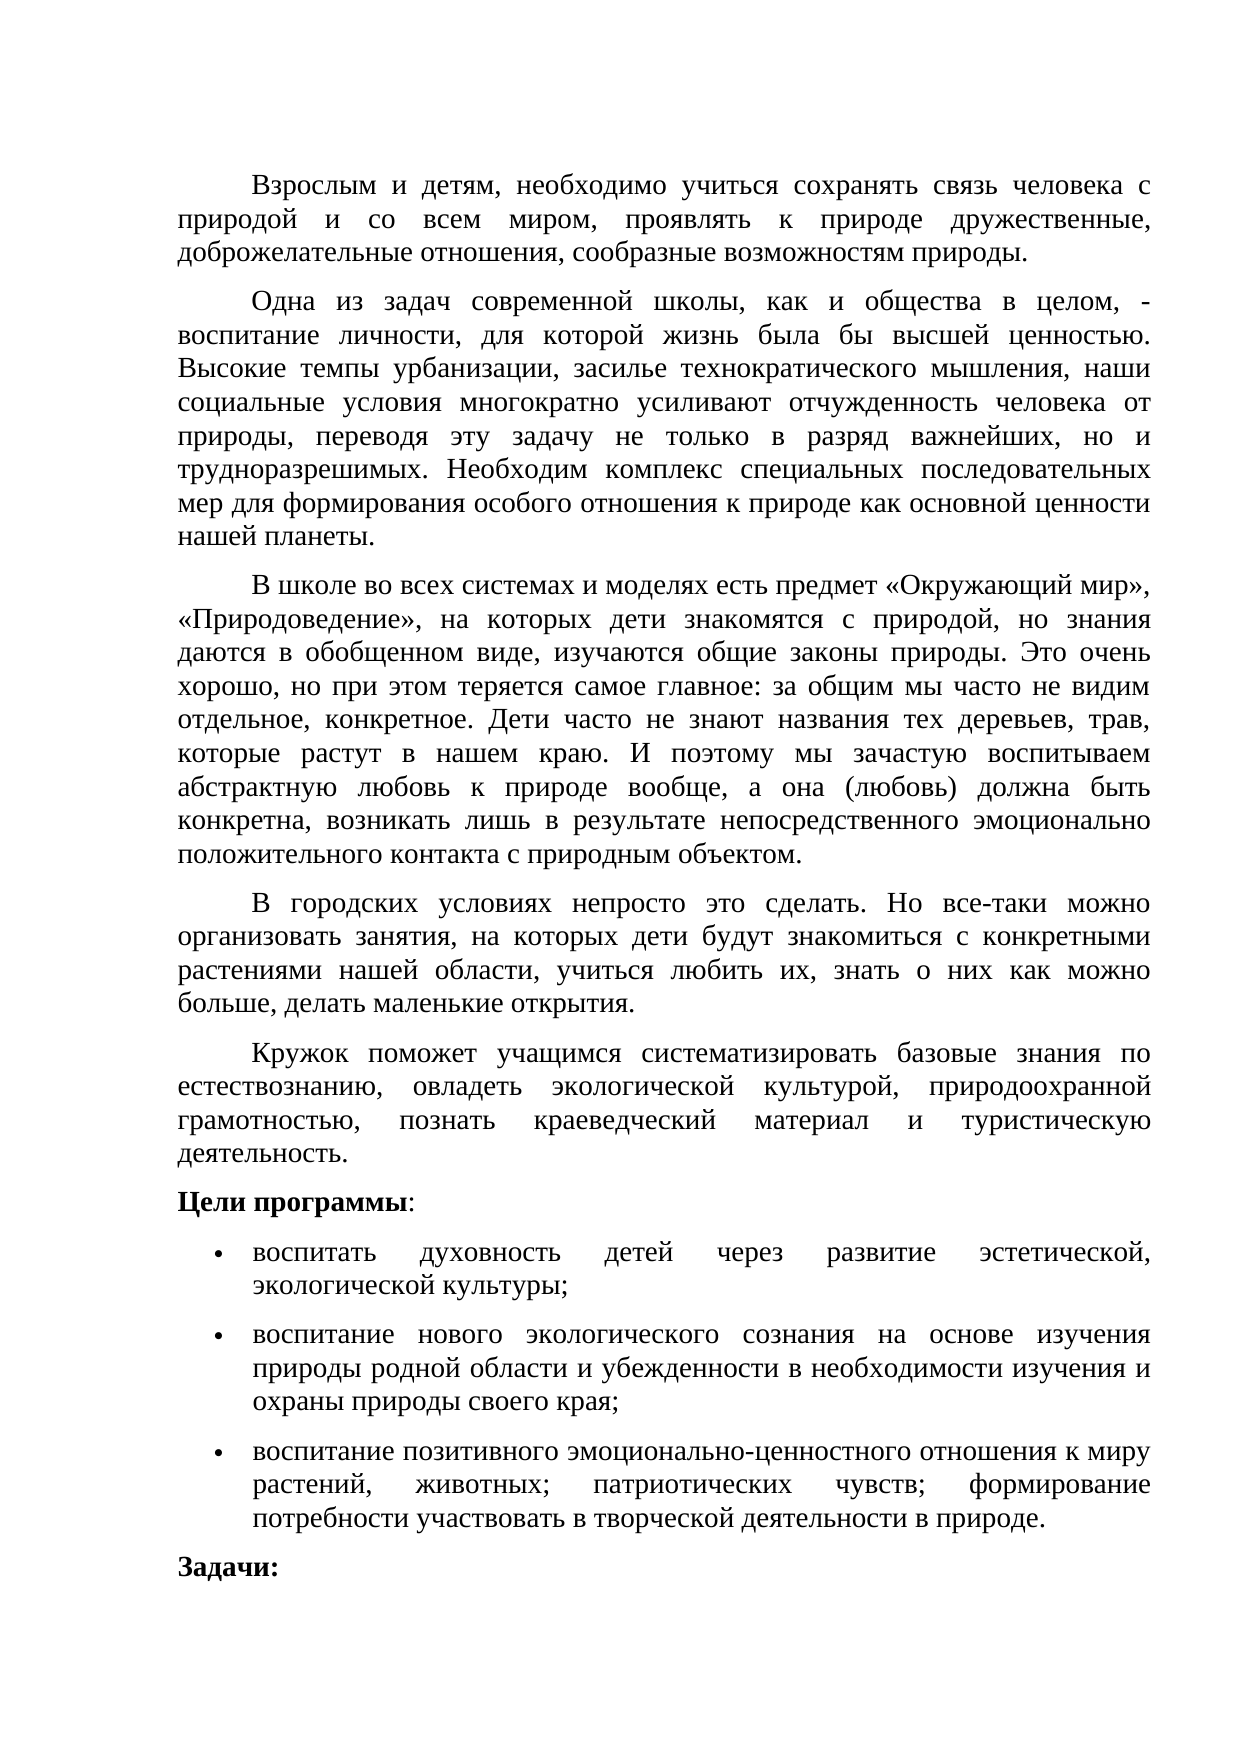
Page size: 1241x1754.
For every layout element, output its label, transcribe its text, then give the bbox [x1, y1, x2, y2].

list воспитание нового экологического сознания на основе изучения природы родной области и убежденности в необходимости изучения и охраны природы своего края; [215, 1316, 1152, 1417]
text В городских условиях непросто это сделать. Но все-таки можно организовать занятия, на которых дети будут знакомиться с конкретными растениями нашей области, учиться любить их, знать о них как можно больше, делать маленькие открытия. [177, 885, 1152, 1019]
list воспитать духовность детей через развитие эстетической, экологической культуры; [215, 1234, 1152, 1301]
text Кружок поможет учащимся систематизировать базовые знания по естествознанию, овладеть экологической культурой, природоохранной грамотностью, познать краеведческий материал и туристическую деятельность. [177, 1035, 1152, 1169]
text Задачи: [177, 1549, 1152, 1582]
text Взрослым и детям, необходимо учиться сохранять связь человека с природой и со всем миром, проявлять к природе дружественные, доброжелательные отношения, сообразные возможностям природы. [177, 167, 1152, 268]
text В школе во всех системах и моделях есть предмет «Окружающий мир», «Природоведение», на которых дети знакомятся с природой, но знания даются в обобщенном виде, изучаются общие законы природы. Это очень хорошо, но при этом теряется самое главное: за общим мы часто не видим отдельное, конкретное. Дети часто не знают названия тех деревьев, трав, которые растут в нашем краю. И поэтому мы зачастую воспитываем абстрактную любовь к природе вообще, а она (любовь) должна быть конкретна, возникать лишь в результате непосредственного эмоционально положительного контакта с природным объектом. [177, 567, 1152, 869]
list воспитание позитивного эмоционально-ценностного отношения к миру растений, животных; патриотических чувств; формирование потребности участвовать в творческой деятельности в природе. [215, 1433, 1152, 1533]
text Одна из задач современной школы, как и общества в целом, - воспитание личности, для которой жизнь была бы высшей ценностью. Высокие темпы урбанизации, засилье технократического мышления, наши социальные условия многократно усиливают отчужденность человека от природы, переводя эту задачу не только в разряд важнейших, но и трудноразрешимых. Необходим комплекс специальных последовательных мер для формирования особого отношения к природе как основной ценности нашей планеты. [177, 283, 1152, 552]
text Цели программы: [177, 1184, 1152, 1218]
